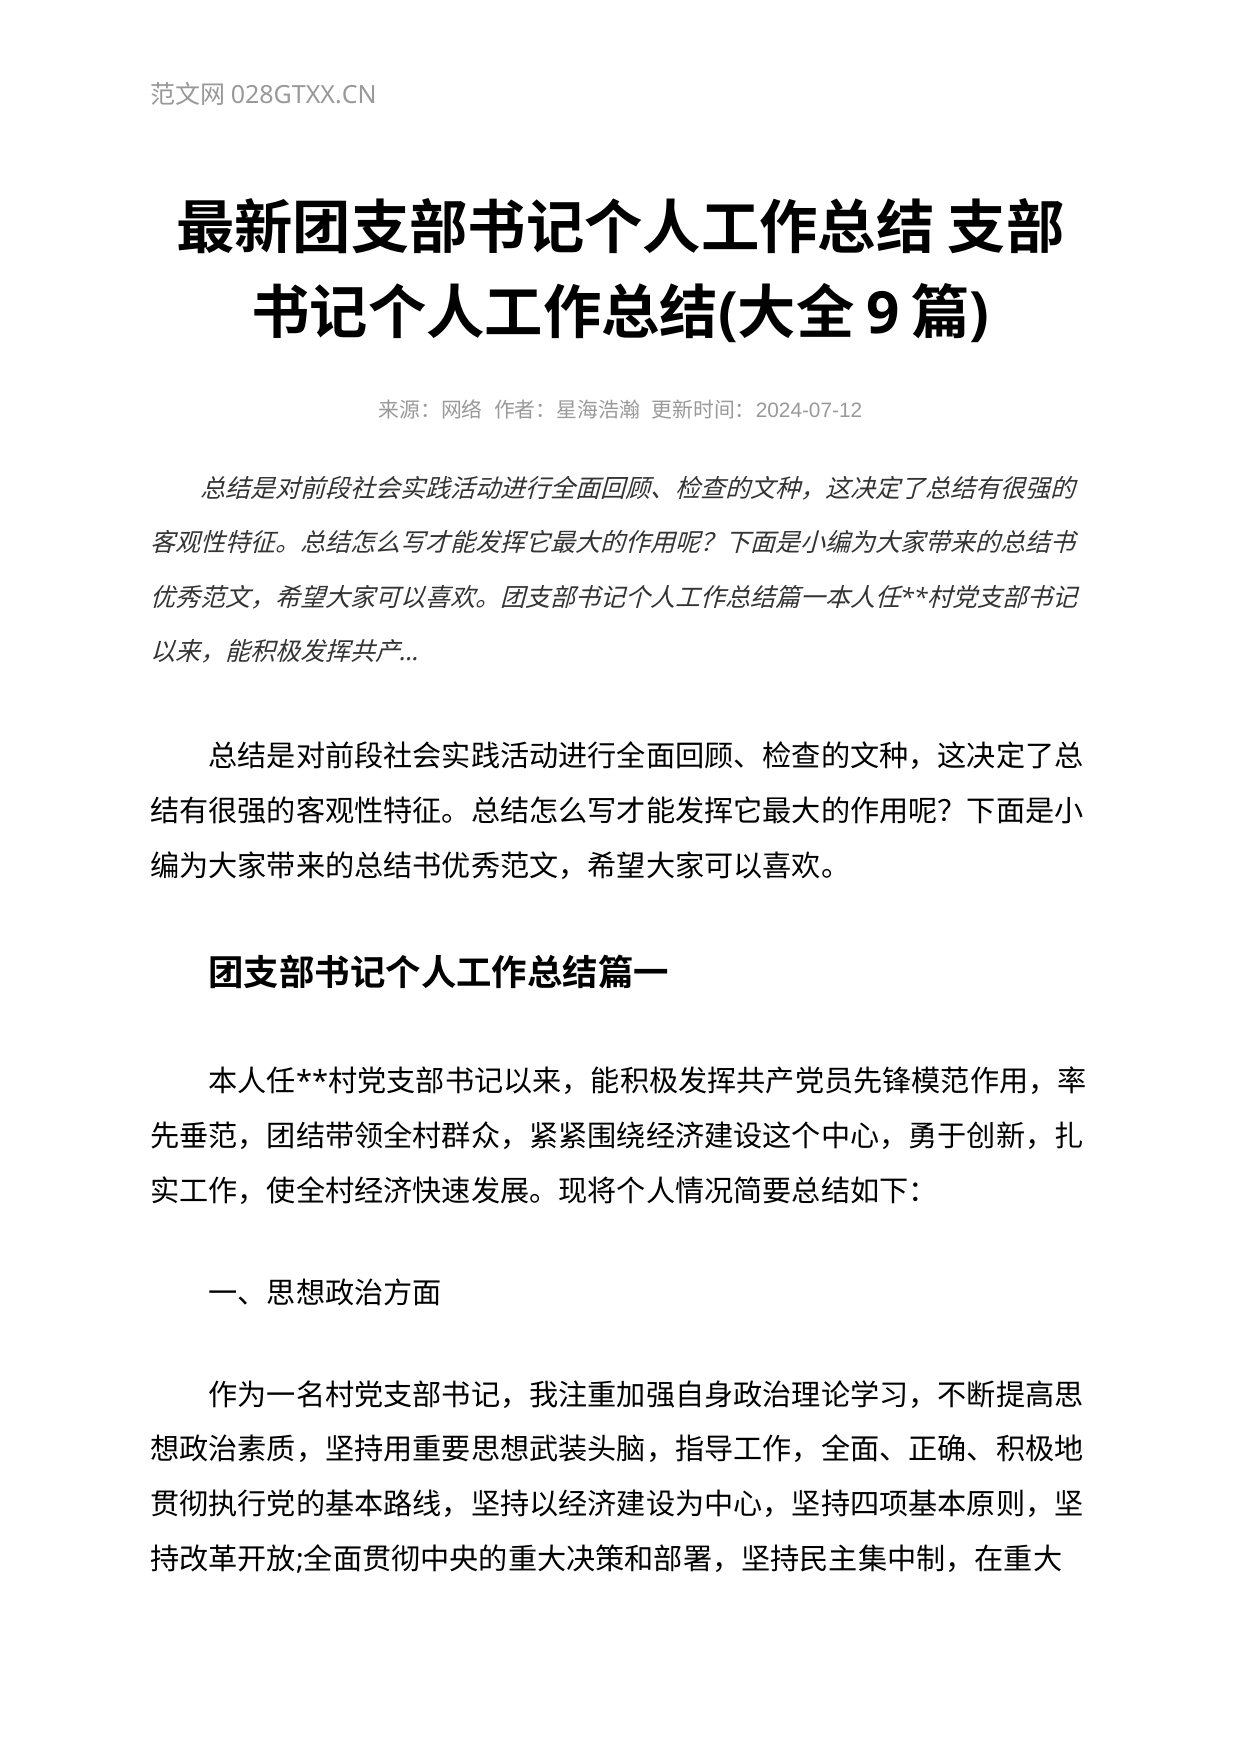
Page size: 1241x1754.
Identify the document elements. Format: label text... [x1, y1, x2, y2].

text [150, 1371, 1090, 1578]
subtitle 最新团支部书记个人工作总结 支部书记个人工作总结(大全9篇) [150, 181, 1090, 351]
text 总结是对前段社会实践活动进行全面回顾、检查的文种，这决定了总结有很强的客观性特征。总结怎么写才能发挥它最大的作用呢？下面是小编为大家带来的总结书优秀范文，希望大家可以喜欢。 [150, 733, 1090, 885]
text 总结是对前段社会实践活动进行全面回顾、检查的文种，这决定了总结有很强的客观性特征。总结怎么写才能发挥它最大的作用呢？下面是小编为大家带来的总结书优秀范文，希望大家可以喜欢。团支部书记个人工作总结篇一本人任**村党支部书记以来，能积极发挥共产... [150, 468, 1090, 668]
text 来源：网络 作者：星海浩瀚 更新时间：2024-07-12 [150, 397, 1090, 421]
text 团支部书记个人工作总结篇一 [150, 944, 1090, 995]
text 一、思想政治方面 [150, 1269, 1090, 1312]
text 本人任**村党支部书记以来，能积极发挥共产党员先锋模范作用，率先垂范，团结带领全村群众，紧紧围绕经济建设这个中心，勇于创新，扎实工作，使全村经济快速发展。现将个人情况简要总结如下： [150, 1058, 1090, 1210]
